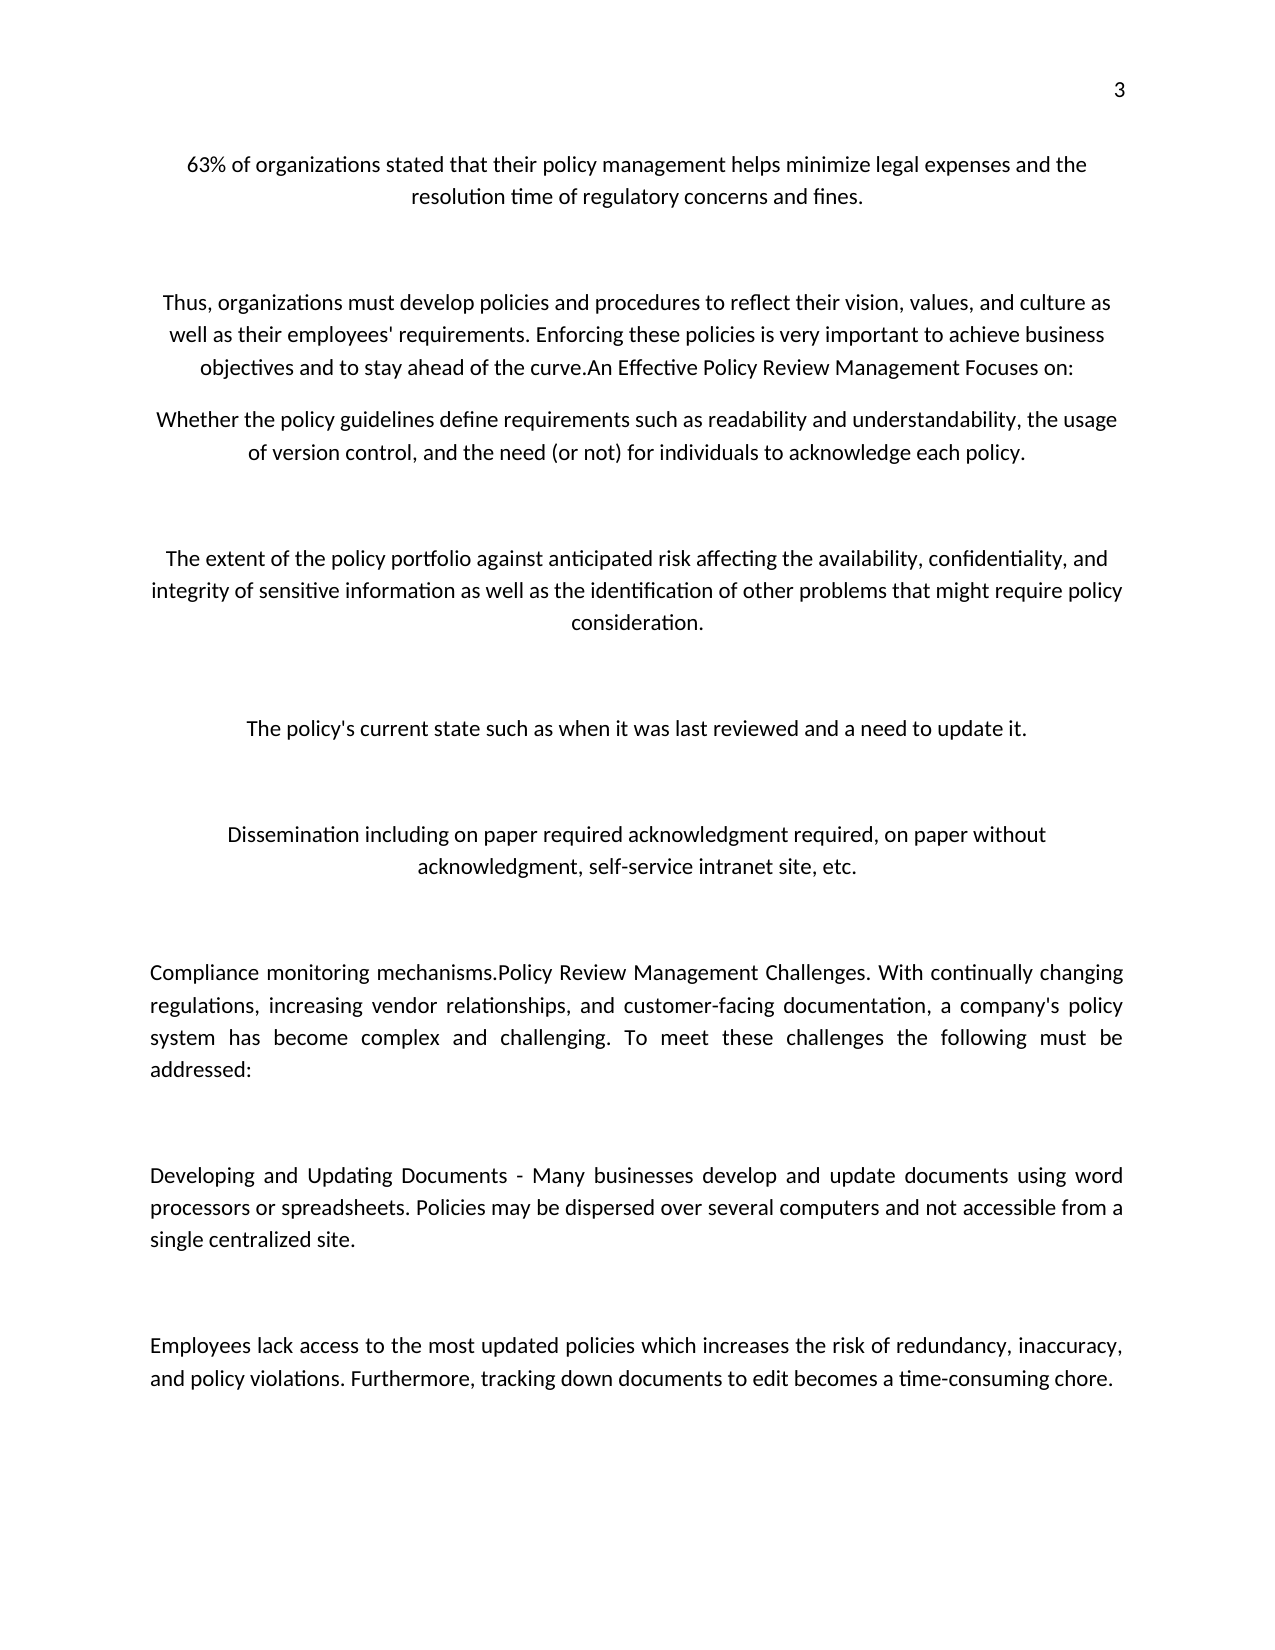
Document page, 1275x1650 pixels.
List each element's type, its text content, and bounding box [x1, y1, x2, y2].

text Thus, organizations must develop policies and procedures to reflect their vision, values, and culture as well as their employees' requirements. Enforcing these policies is very important to achieve business objectives and to stay ahead of the curve.An Effective Policy Review Management Focuses on: [150, 288, 1125, 381]
text Dissemination including on paper required acknowledgment required, on paper without acknowledgment, self-service intranet site, etc. [150, 820, 1125, 881]
text The extent of the policy portfolio against anticipated risk affecting the availability, confidentiality, and integrity of sensitive information as well as the identification of other problems that might require policy consideration. [150, 544, 1125, 636]
text Compliance monitoring mechanisms.Policy Review Management Challenges. With continually changing regulations, increasing vendor relationships, and customer-facing documentation, a company's policy system has become complex and challenging. To meet these challenges the following must be addressed: [150, 958, 1125, 1083]
text 63% of organizations stated that their policy management helps minimize legal expenses and the resolution time of regulatory concerns and fines. [150, 150, 1125, 210]
text Employees lack access to the most updated policies which increases the risk of redundancy, inaccuracy, and policy violations. Furthermore, tracking down documents to edit becomes a time-consuming chore. [150, 1332, 1125, 1392]
text The policy's current state such as when it was last reviewed and a need to update it. [150, 714, 1125, 742]
text Whether the policy guidelines define requirements such as readability and understandability, the usage of version control, and the need (or not) for individuals to acknowledge each policy. [150, 406, 1125, 466]
text Developing and Updating Documents - Many businesses develop and update documents using word processors or spreadsheets. Policies may be dispersed over several computers and not accessible from a single centralized site. [150, 1161, 1125, 1253]
